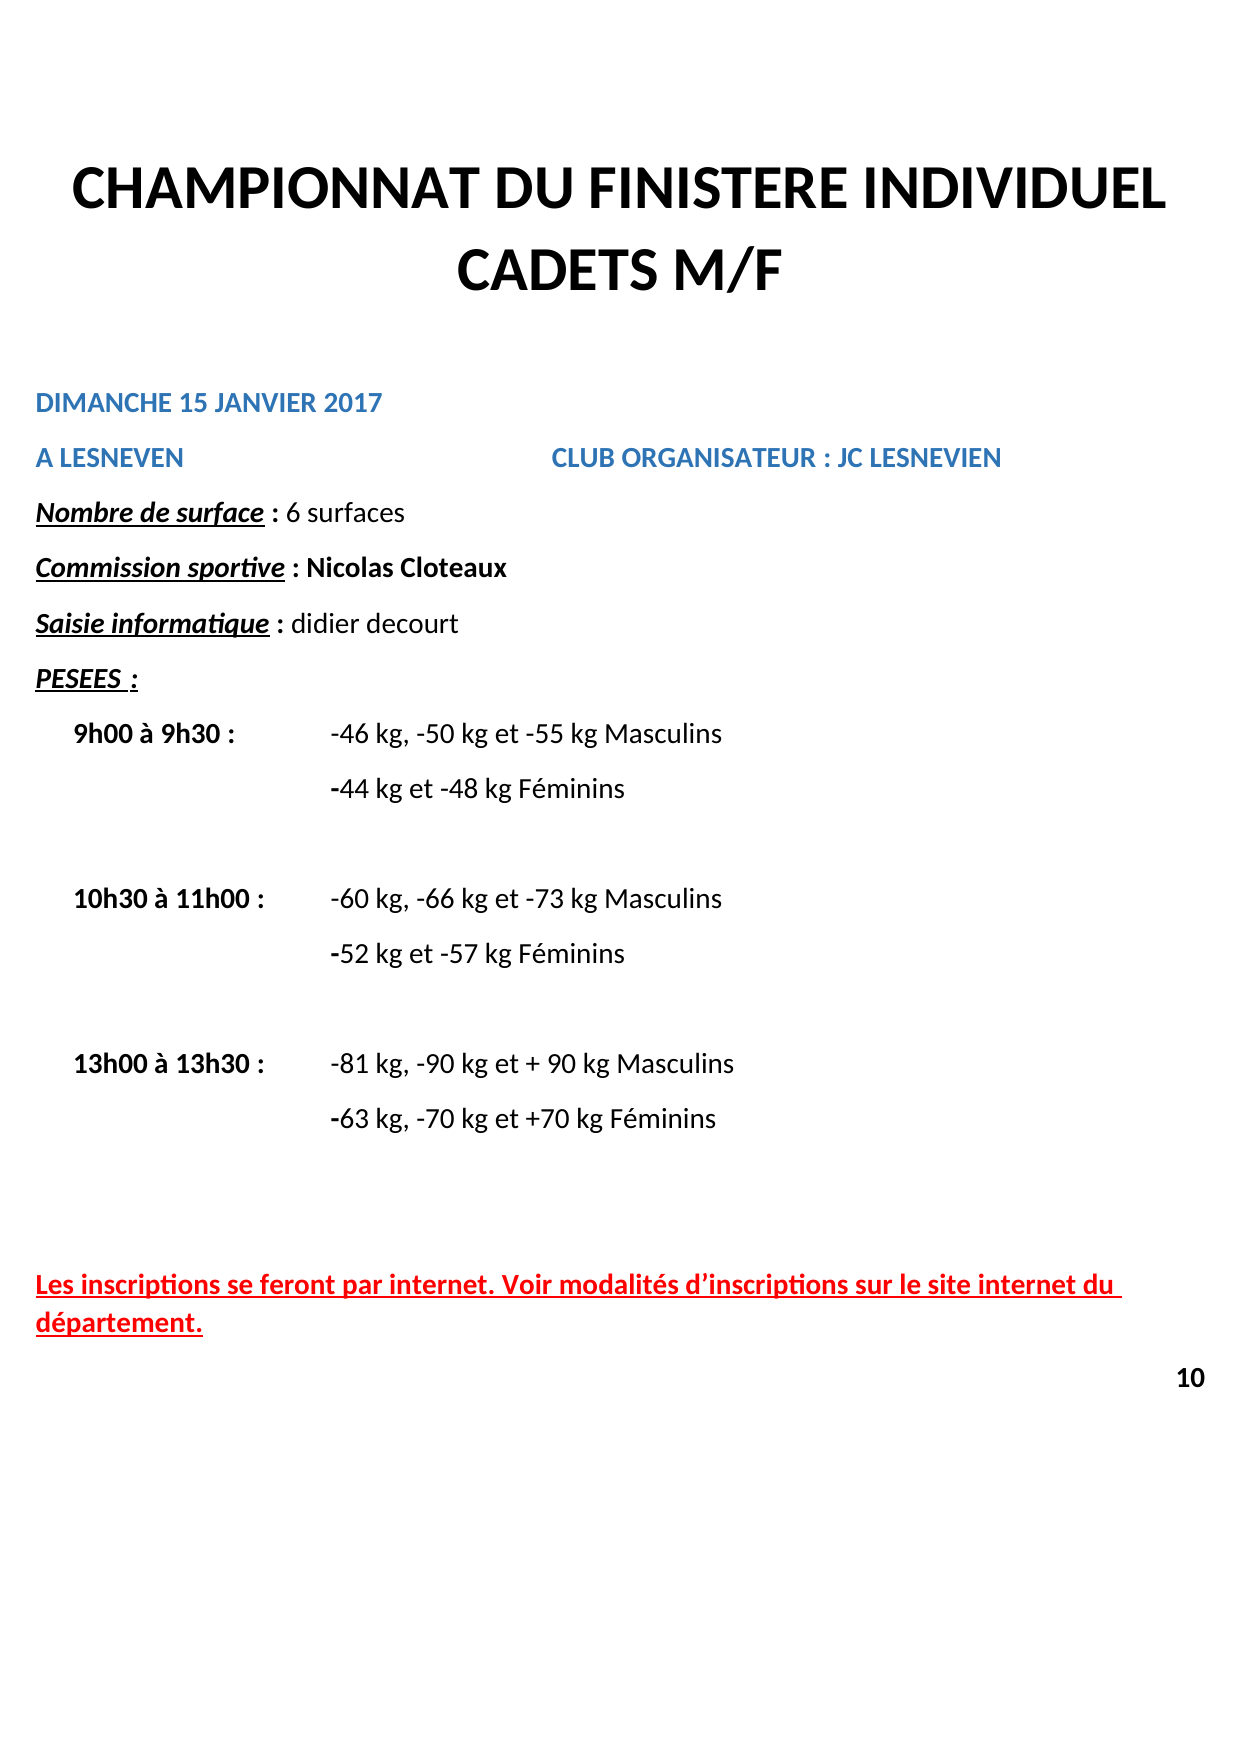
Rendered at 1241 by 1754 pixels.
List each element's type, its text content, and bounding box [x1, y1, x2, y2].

text DIMANCHE 15 JANVIER 2017 [35, 384, 1205, 420]
text Commission sportive : Nicolas Cloteaux [35, 549, 1205, 585]
text Les inscriptions se feront par internet. Voir modalités d’inscriptions sur le site internet du département. [35, 1266, 1205, 1340]
text Nombre de surface : 6 surfaces [35, 494, 1205, 530]
text 10 [35, 1359, 1205, 1395]
text -52 kg et -57 kg Féminins [73, 935, 1205, 971]
text 9h00 à 9h30 : -46 kg, -50 kg et -55 kg Masculins [73, 715, 1205, 751]
text Saisie informatique : didier decourt [35, 605, 1205, 640]
text CHAMPIONNAT DU FINISTERE INDIVIDUEL CADETS M/F [35, 148, 1205, 306]
text A LESNEVEN CLUB ORGANISATEUR : JC LESNEVIEN [35, 439, 1205, 475]
text -44 kg et -48 kg Féminins [73, 770, 1205, 806]
text -63 kg, -70 kg et +70 kg Féminins [73, 1101, 1205, 1136]
text 13h00 à 13h30 : -81 kg, -90 kg et + 90 kg Masculins [73, 1046, 1205, 1081]
text 10h30 à 11h00 : -60 kg, -66 kg et -73 kg Masculins [73, 880, 1205, 916]
text PESEES : [35, 660, 1205, 695]
